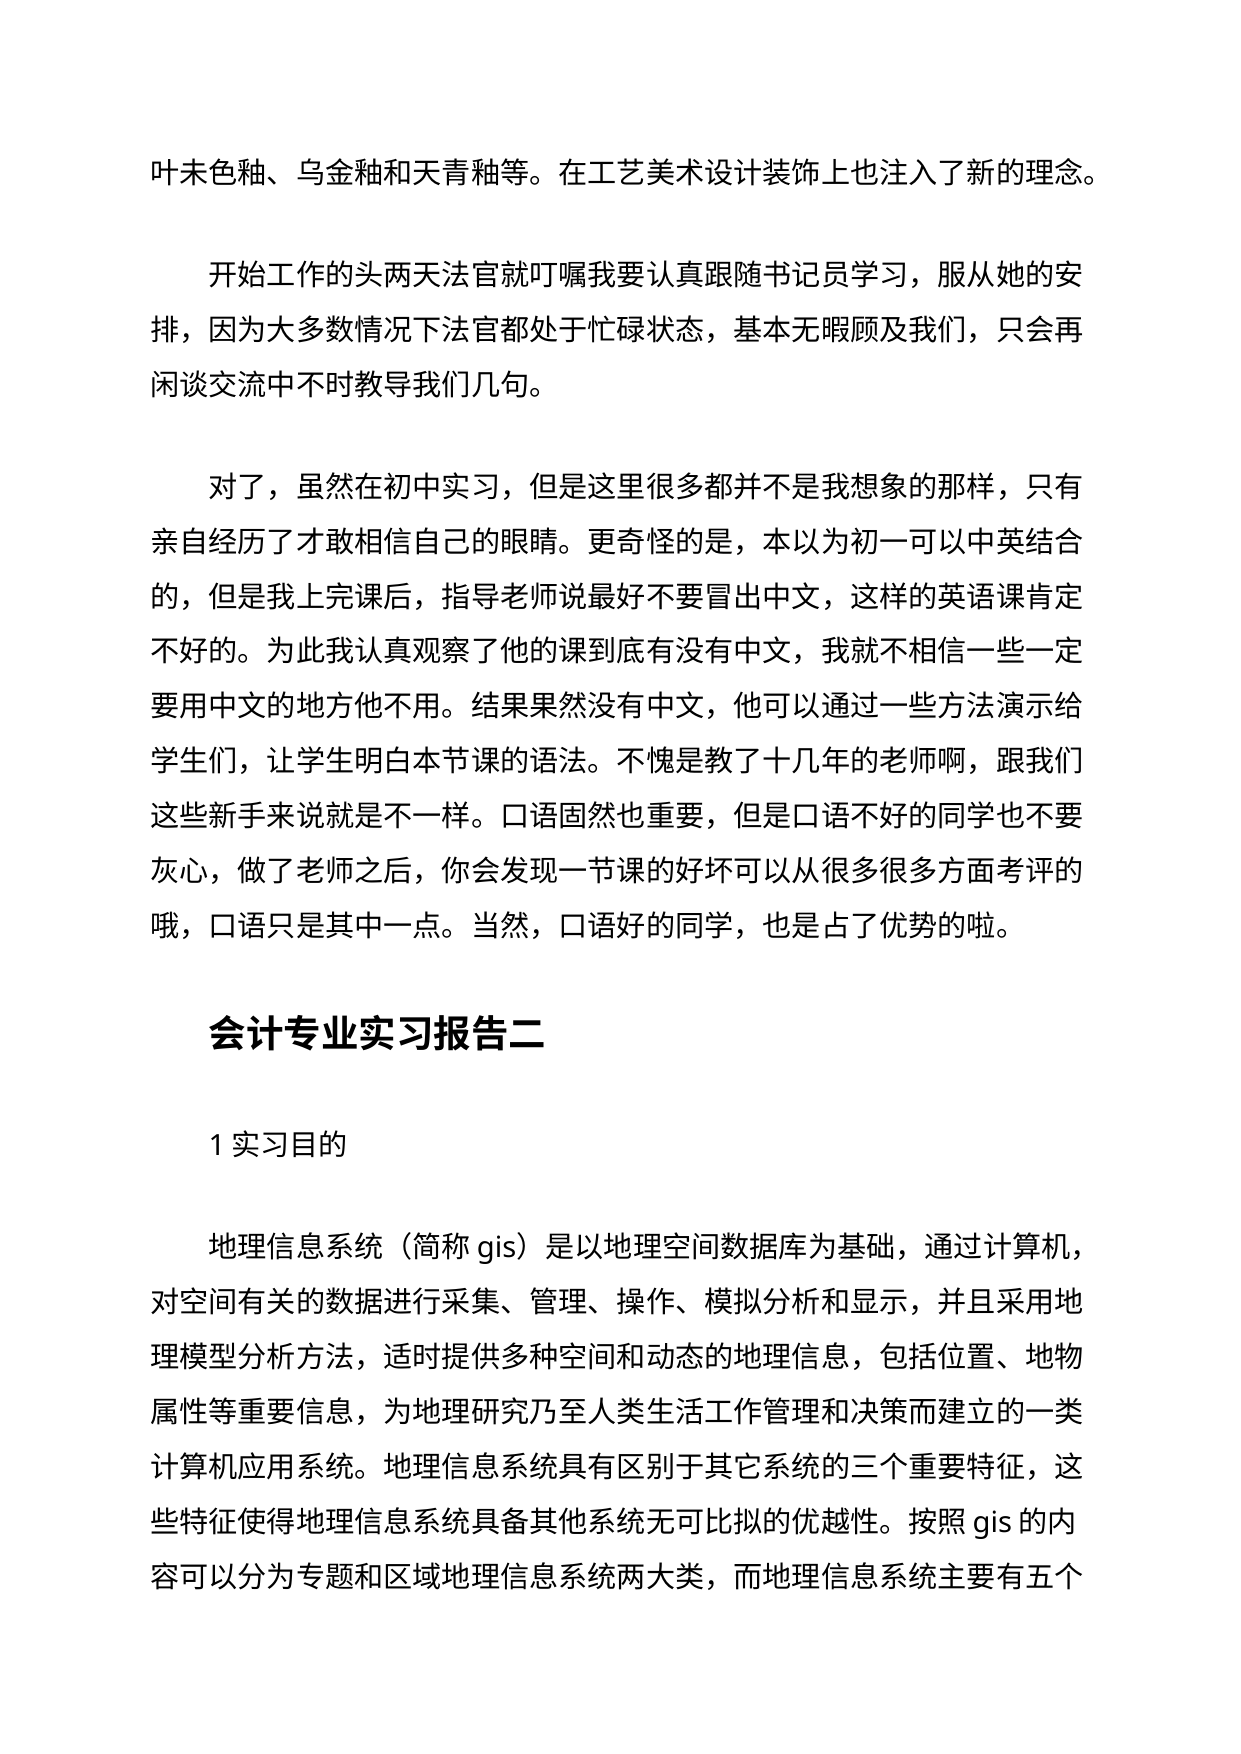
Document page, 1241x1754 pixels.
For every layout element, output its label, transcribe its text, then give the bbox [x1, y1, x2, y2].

text 对了，虽然在初中实习，但是这里很多都并不是我想象的那样，只有亲自经历了才敢相信自己的眼睛。更奇怪的是，本以为初一可以中英结合的，但是我上完课后，指导老师说最好不要冒出中文，这样的英语课肯定不好的。为此我认真观察了他的课到底有没有中文，我就不相信一些一定要用中文的地方他不用。结果果然没有中文，他可以通过一些方法演示给学生们，让学生明白本节课的语法。不愧是教了十几年的老师啊，跟我们这些新手来说就是不一样。口语固然也重要，但是口语不好的同学也不要灰心，做了老师之后，你会发现一节课的好坏可以从很多很多方面考评的哦，口语只是其中一点。当然，口语好的同学，也是占了优势的啦。 [150, 463, 1090, 945]
text 1实习目的 [150, 1122, 1090, 1164]
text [150, 1224, 1090, 1596]
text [150, 150, 1090, 192]
text 会计专业实习报告二 [150, 1004, 1090, 1058]
text 开始工作的头两天法官就叮嘱我要认真跟随书记员学习，服从她的安排，因为大多数情况下法官都处于忙碌状态，基本无暇顾及我们，只会再闲谈交流中不时教导我们几句。 [150, 252, 1090, 404]
